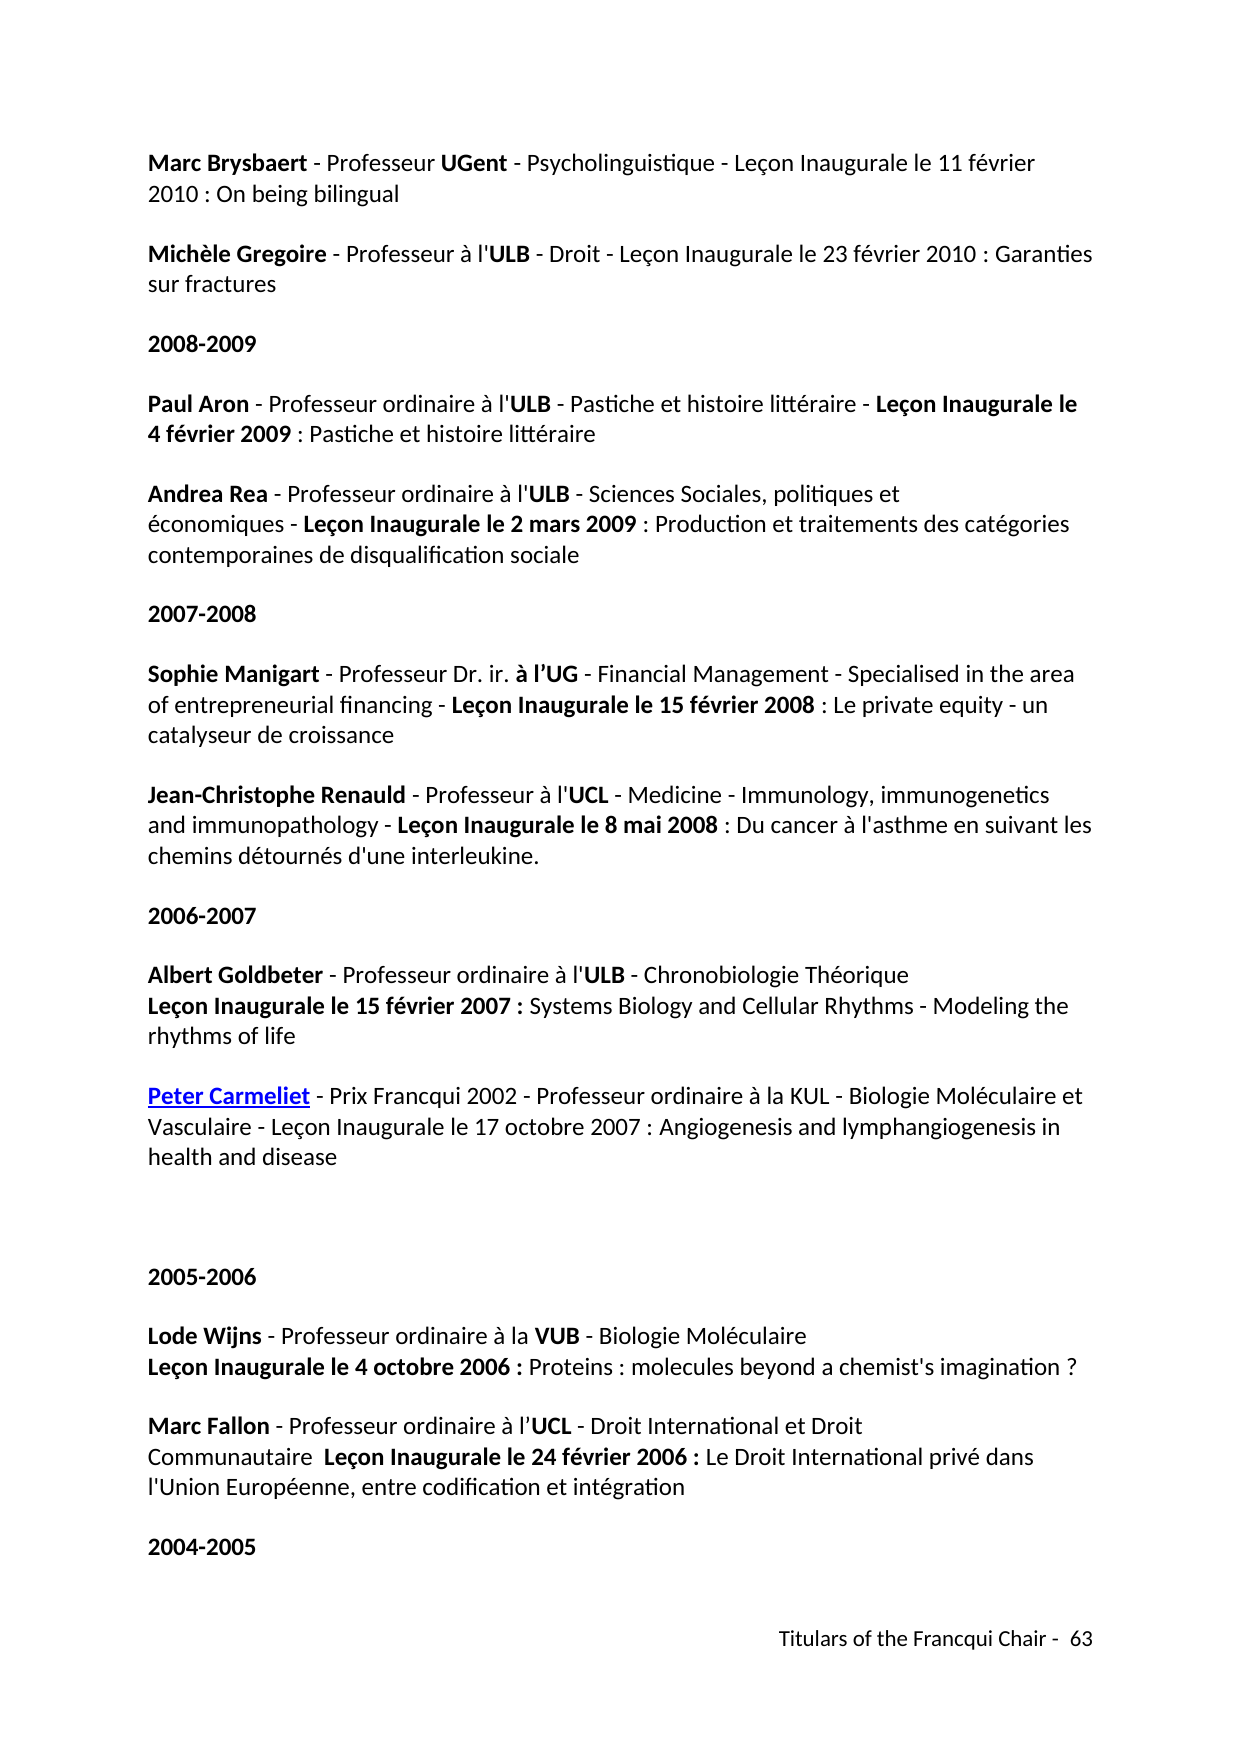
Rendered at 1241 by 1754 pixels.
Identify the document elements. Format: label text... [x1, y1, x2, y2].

text 2005-2006 [148, 1261, 1093, 1291]
text Paul Aron - Professeur ordinaire à l'ULB - Pastiche et histoire littéraire - Leçon Inaugurale le 4 février 2009 : Pastiche et histoire littéraire [148, 388, 1093, 449]
text Andrea Rea - Professeur ordinaire à l'ULB - Sciences Sociales, politiques et économiques - Leçon Inaugurale le 2 mars 2009 : Production et traitements des catégories contemporaines de disqualification sociale [148, 478, 1093, 569]
text 2006-2007 [148, 900, 1093, 930]
text 2008-2009 [148, 328, 1093, 358]
text Albert Goldbeter - Professeur ordinaire à l'ULB - Chronobiologie Théorique Leçon Inaugurale le 15 février 2007 : Systems Biology and Cellular Rhythms - Modeling the rhythms of life [148, 959, 1093, 1051]
text Marc Fallon - Professeur ordinaire à l’UCL - Droit International et Droit Communautaire Leçon Inaugurale le 24 février 2006 : Le Droit International privé dans l'Union Européenne, entre codification et intégration [148, 1411, 1093, 1502]
text Peter Carmeliet - Prix Francqui 2002 - Professeur ordinaire à la KUL - Biologie Moléculaire et Vasculaire - Leçon Inaugurale le 17 octobre 2007 : Angiogenesis and lymphangiogenesis in health and disease [148, 1080, 1093, 1172]
text Lode Wijns - Professeur ordinaire à la VUB - Biologie Moléculaire Leçon Inaugurale le 4 octobre 2006 : Proteins : molecules beyond a chemist's imagination ? [148, 1320, 1093, 1381]
text 2004-2005 [148, 1531, 1093, 1562]
text Jean-Christophe Renauld - Professeur à l'UCL - Medicine - Immunology, immunogenetics and immunopathology - Leçon Inaugurale le 8 mai 2008 : Du cancer à l'asthme en suivant les chemins détournés d'une interleukine. [148, 779, 1093, 871]
text Michèle Gregoire - Professeur à l'ULB - Droit - Leçon Inaugurale le 23 février 2010 : Garanties sur fractures [148, 238, 1093, 299]
text Marc Brysbaert - Professeur UGent - Psycholinguistique - Leçon Inaugurale le 11 février 2010 : On being bilingual [148, 148, 1093, 209]
text Sophie Manigart - Professeur Dr. ir. à l’UG - Financial Management - Specialised in the area of entrepreneurial financing - Leçon Inaugurale le 15 février 2008 : Le private equity - un catalyseur de croissance [148, 658, 1093, 750]
text 2007-2008 [148, 599, 1093, 629]
